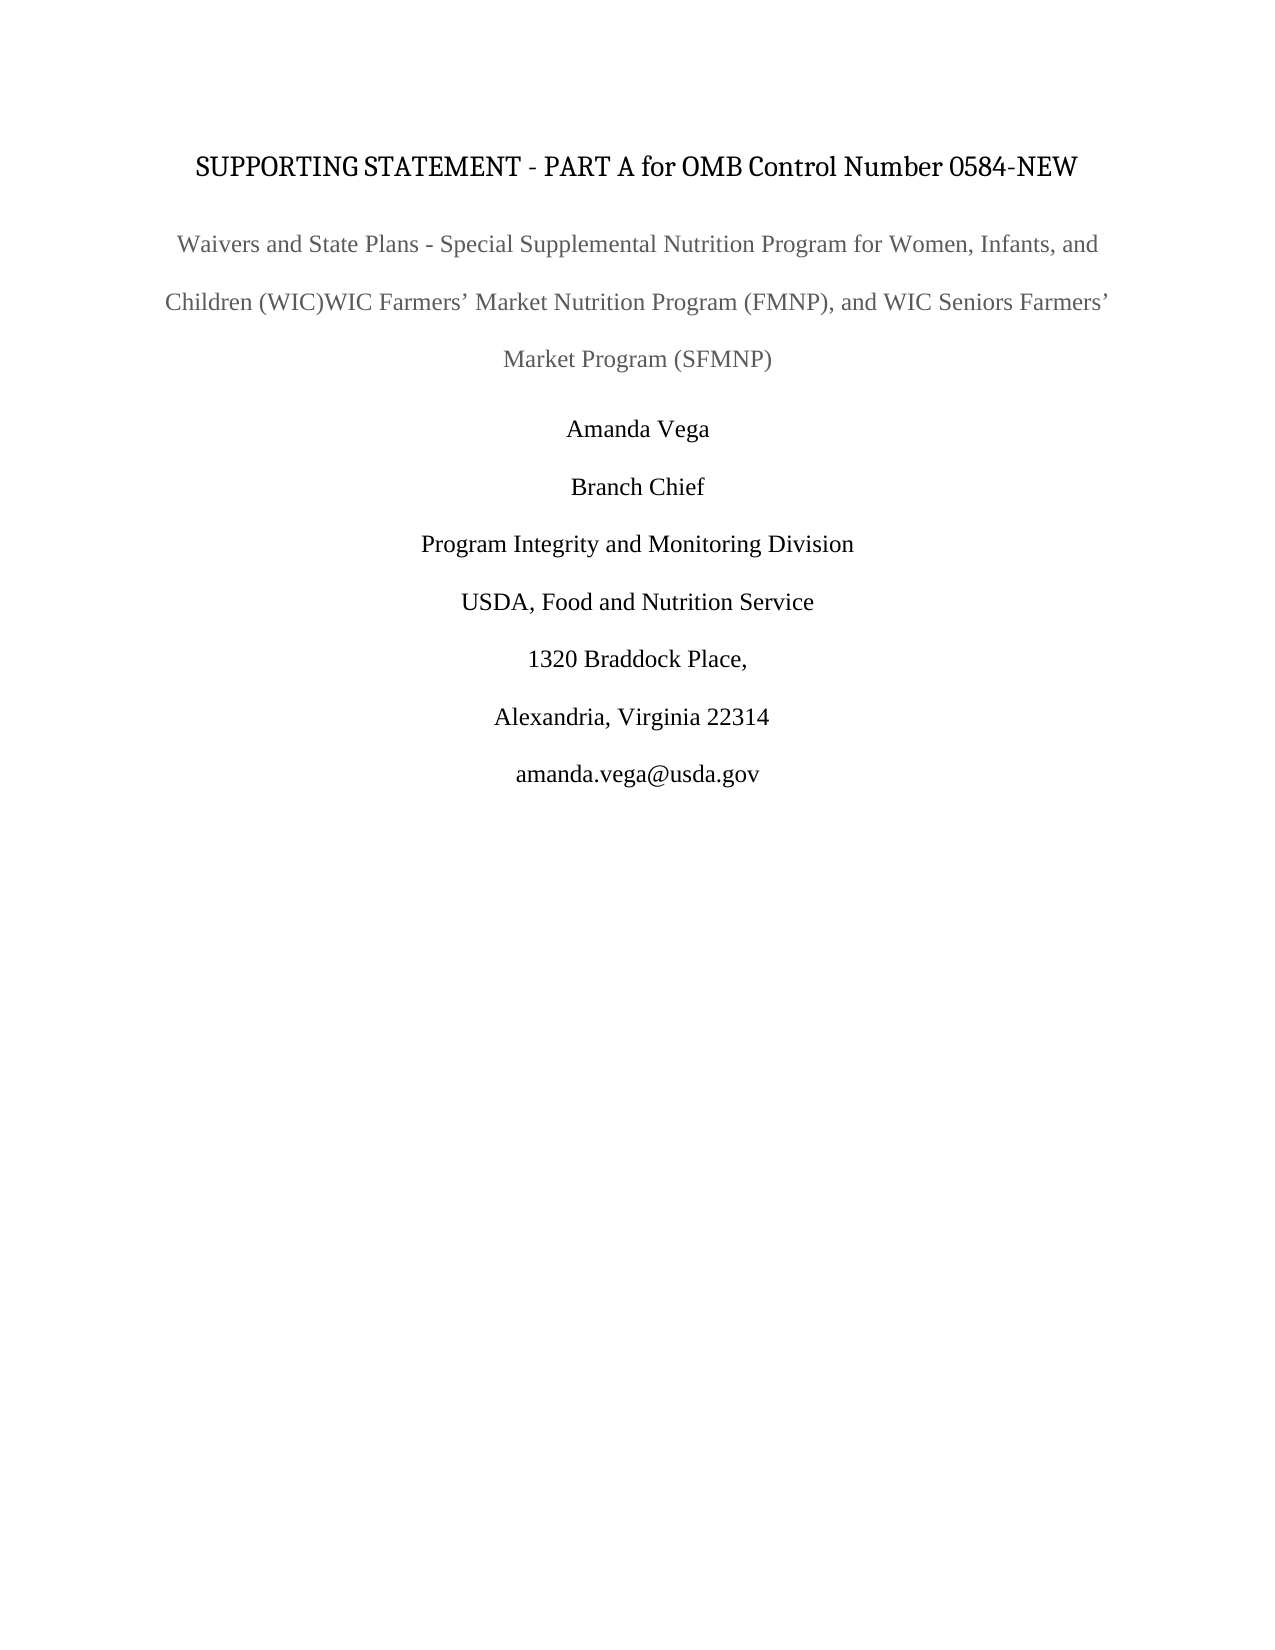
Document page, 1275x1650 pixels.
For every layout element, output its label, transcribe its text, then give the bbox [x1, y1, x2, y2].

title SUPPORTING STATEMENT - PART A for OMB Control Number 0584-NEW [150, 150, 1125, 183]
text Amanda Vega [150, 414, 1125, 443]
text USDA, Food and Nutrition Service [150, 587, 1125, 616]
text Branch Chief [150, 472, 1125, 501]
subtitle Waivers and State Plans - Special Supplemental Nutrition Program for Women, Infants, and Children (WIC)WIC Farmers’ Market Nutrition Program (FMNP), and WIC Seniors Farmers’ Market Program (SFMNP) [150, 229, 1125, 373]
text Program Integrity and Monitoring Division [150, 529, 1125, 558]
text Alexandria, Virginia 22314 [225, 702, 1125, 731]
text 1320 Braddock Place, [150, 644, 1125, 673]
text amanda.vega@usda.gov [150, 759, 1125, 788]
